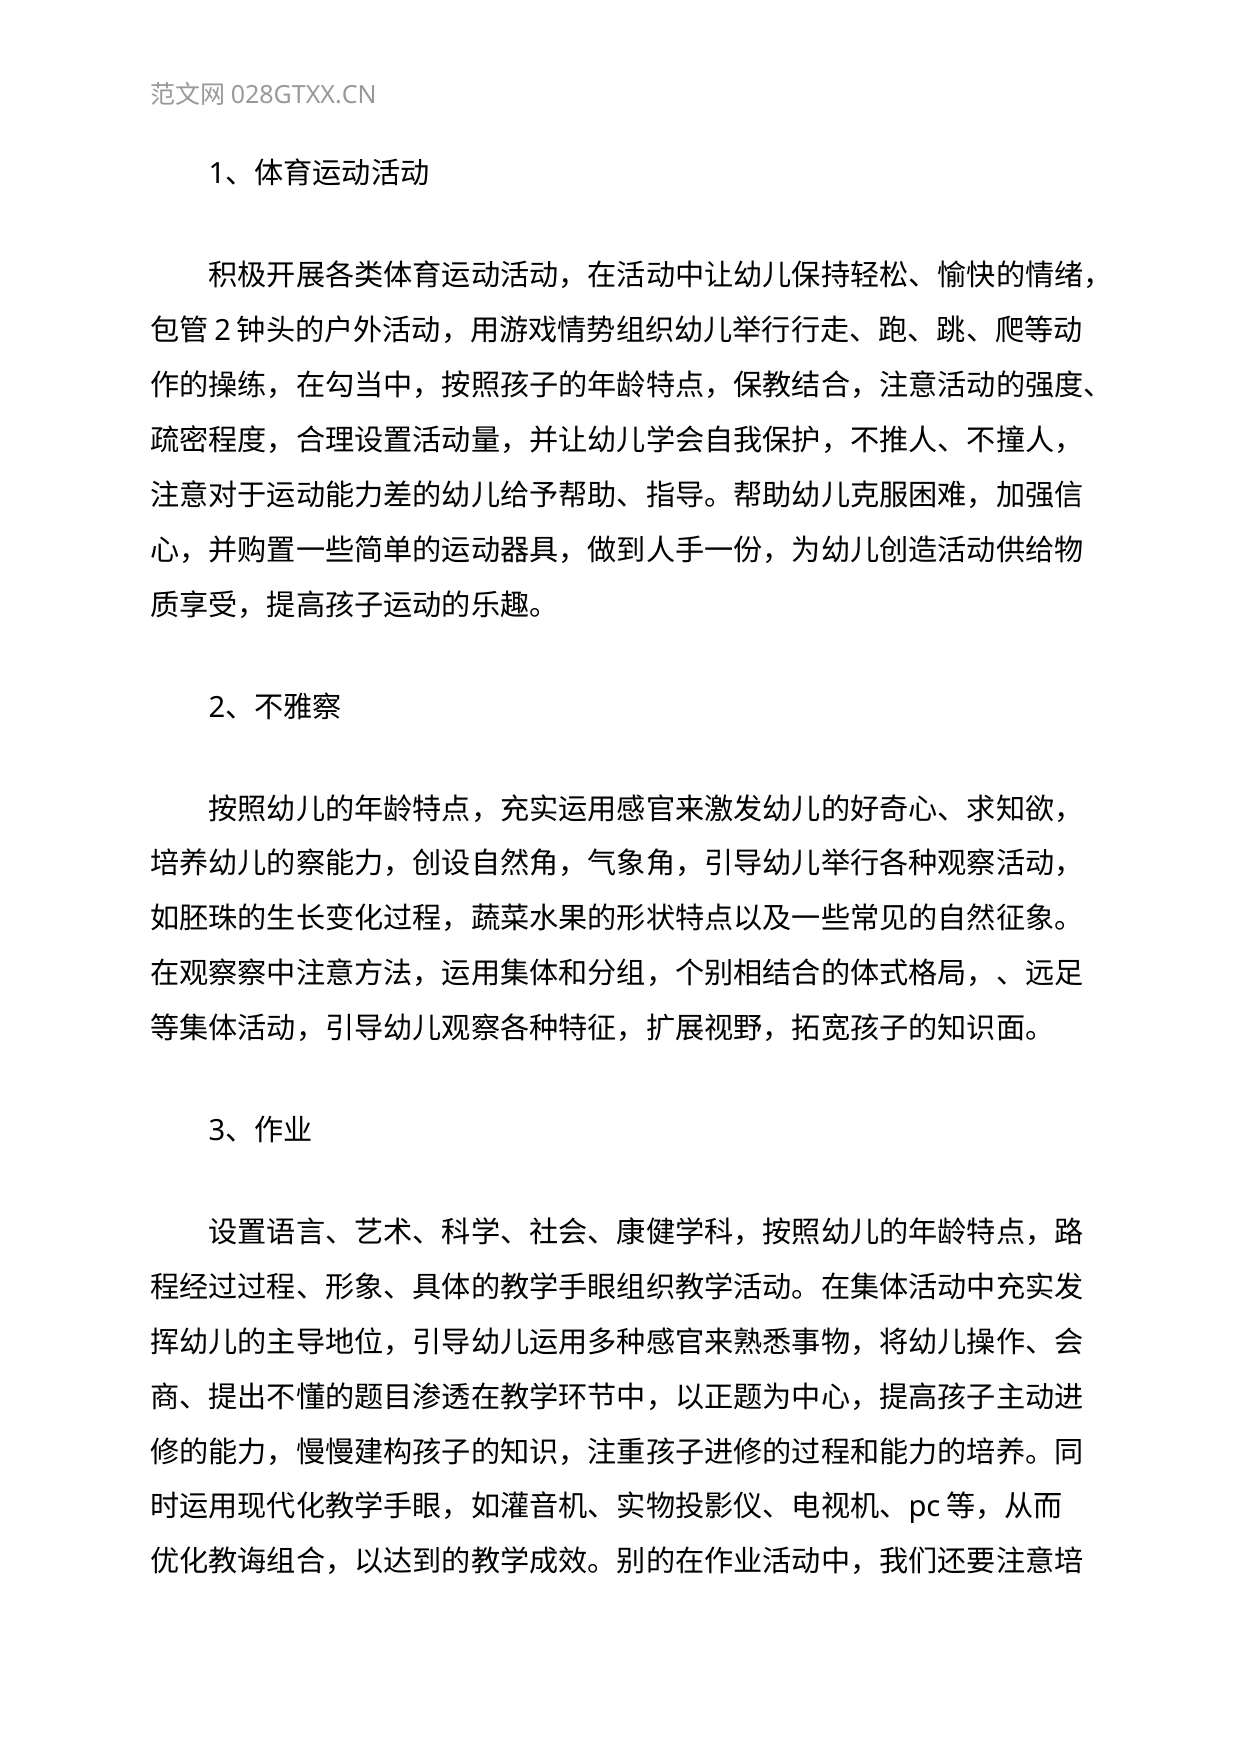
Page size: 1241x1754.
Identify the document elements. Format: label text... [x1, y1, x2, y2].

text 3、作业 [150, 1107, 1090, 1149]
text 1、体育运动活动 [150, 150, 1090, 192]
text 按照幼儿的年龄特点，充实运用感官来激发幼儿的好奇心、求知欲，培养幼儿的察能力，创设自然角，气象角，引导幼儿举行各种观察活动，如胚珠的生长变化过程，蔬菜水果的形状特点以及一些常见的自然征象。在观察察中注意方法，运用集体和分组，个别相结合的体式格局，、远足等集体活动，引导幼儿观察各种特征，扩展视野，拓宽孩子的知识面。 [150, 785, 1090, 1047]
text 2、不雅察 [150, 683, 1090, 726]
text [150, 1208, 1090, 1580]
text 积极开展各类体育运动活动，在活动中让幼儿保持轻松、愉快的情绪，包管2钟头的户外活动，用游戏情势组织幼儿举行行走、跑、跳、爬等动作的操练，在勾当中，按照孩子的年龄特点，保教结合，注意活动的强度、疏密程度，合理设置活动量，并让幼儿学会自我保护，不推人、不撞人，注意对于运动能力差的幼儿给予帮助、指导。帮助幼儿克服困难，加强信心，并购置一些简单的运动器具，做到人手一份，为幼儿创造活动供给物质享受，提高孩子运动的乐趣。 [150, 252, 1090, 624]
